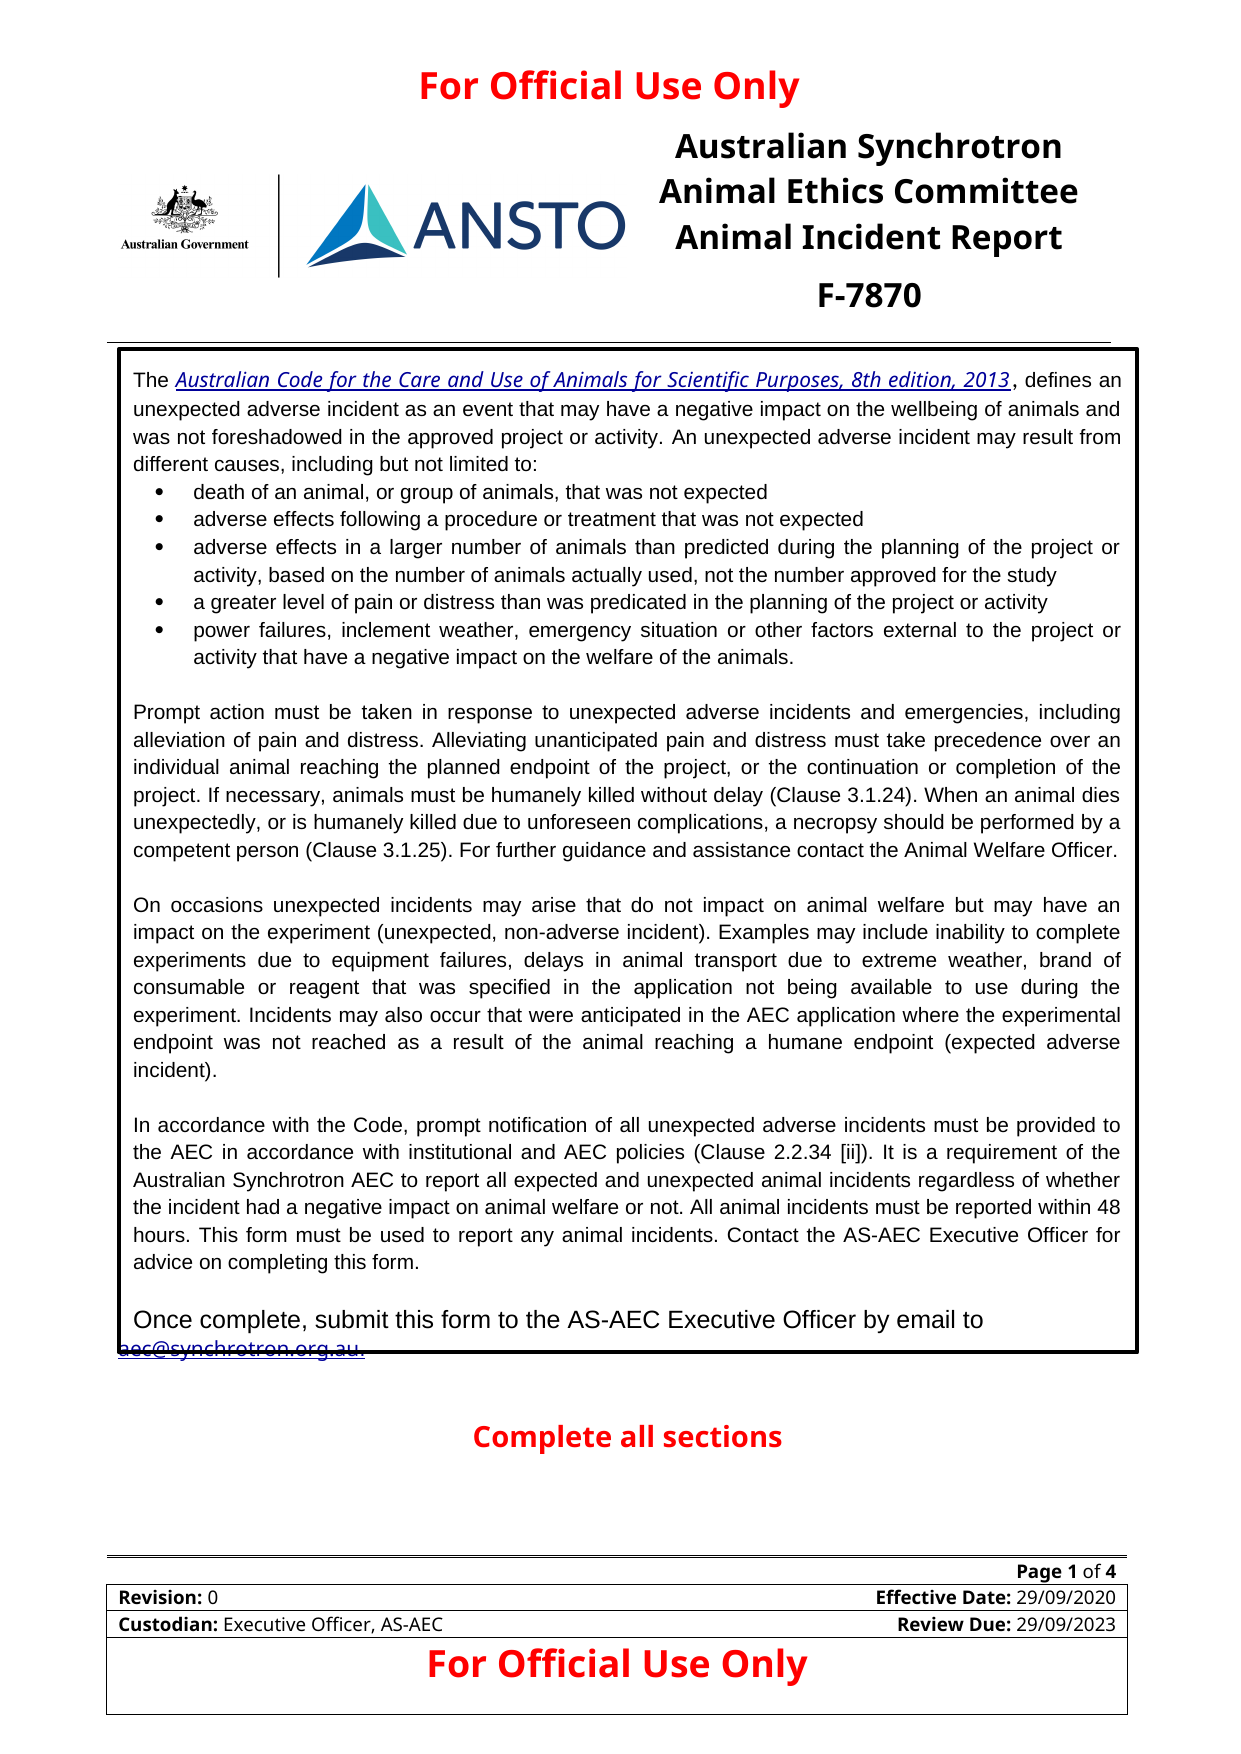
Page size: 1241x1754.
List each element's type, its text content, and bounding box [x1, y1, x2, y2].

list power failures, inclement weather, emergency situation or other factors external to the project or activity that have a negative impact on the welfare of the animals. [156, 618, 1122, 669]
list adverse effects following a procedure or treatment that was not expected [156, 507, 1122, 531]
text Complete all sections [118, 1416, 1122, 1456]
text Once complete, submit this form to the AS-AEC Executive Officer by email to aec@synchrotron.org.au. [121, 1305, 1122, 1350]
text On occasions unexpected incidents may arise that do not impact on animal welfare but may have an impact on the experiment (unexpected, non-adverse incident). Examples may include inability to complete experiments due to equipment failures, delays in animal transport due to extreme weather, brand of consumable or reagent that was specified in the application not being available to use during the experiment. Incidents may also occur that were anticipated in the AEC application where the experimental endpoint was not reached as a result of the animal reaching a humane endpoint (expected adverse incident). [133, 893, 1122, 1082]
picture [118, 174, 628, 278]
text In accordance with the Code, prompt notification of all unexpected adverse incidents must be provided to the AEC in accordance with institutional and AEC policies (Clause 2.2.34 [ii]). It is a requirement of the Australian Synchrotron AEC to report all expected and unexpected animal incidents regardless of whether the incident had a negative impact on animal welfare or not. All animal incidents must be reported within 48 hours. This form must be used to report any animal incidents. Contact the AS-AEC Executive Officer for advice on completing this form. [133, 1113, 1122, 1274]
text The Australian Code for the Care and Use of Animals for Scientific Purposes, 8th edition, 2013, defines an unexpected adverse incident as an event that may have a negative impact on the wellbeing of animals and was not foreshadowed in the approved project or activity. An unexpected adverse incident may result from different causes, including but not limited to: [133, 363, 1122, 476]
text Prompt action must be taken in response to unexpected adverse incidents and emergencies, including alleviation of pain and distress. Alleviating unanticipated pain and distress must take precedence over an individual animal reaching the planned endpoint of the project, or the continuation or completion of the project. If necessary, animals must be humanely killed without delay (Clause 3.1.24). When an animal dies unexpectedly, or is humanely killed due to unforeseen complications, a necropsy should be performed by a competent person (Clause 3.1.25). For further guidance and assistance contact the Animal Welfare Officer. [133, 700, 1122, 862]
list death of an animal, or group of animals, that was not expected [156, 480, 1122, 504]
list adverse effects in a larger number of animals than predicted during the planning of the project or activity, based on the number of animals actually used, not the number approved for the study [156, 535, 1122, 586]
list a greater level of pain or distress than was predicated in the planning of the project or activity [156, 590, 1122, 614]
